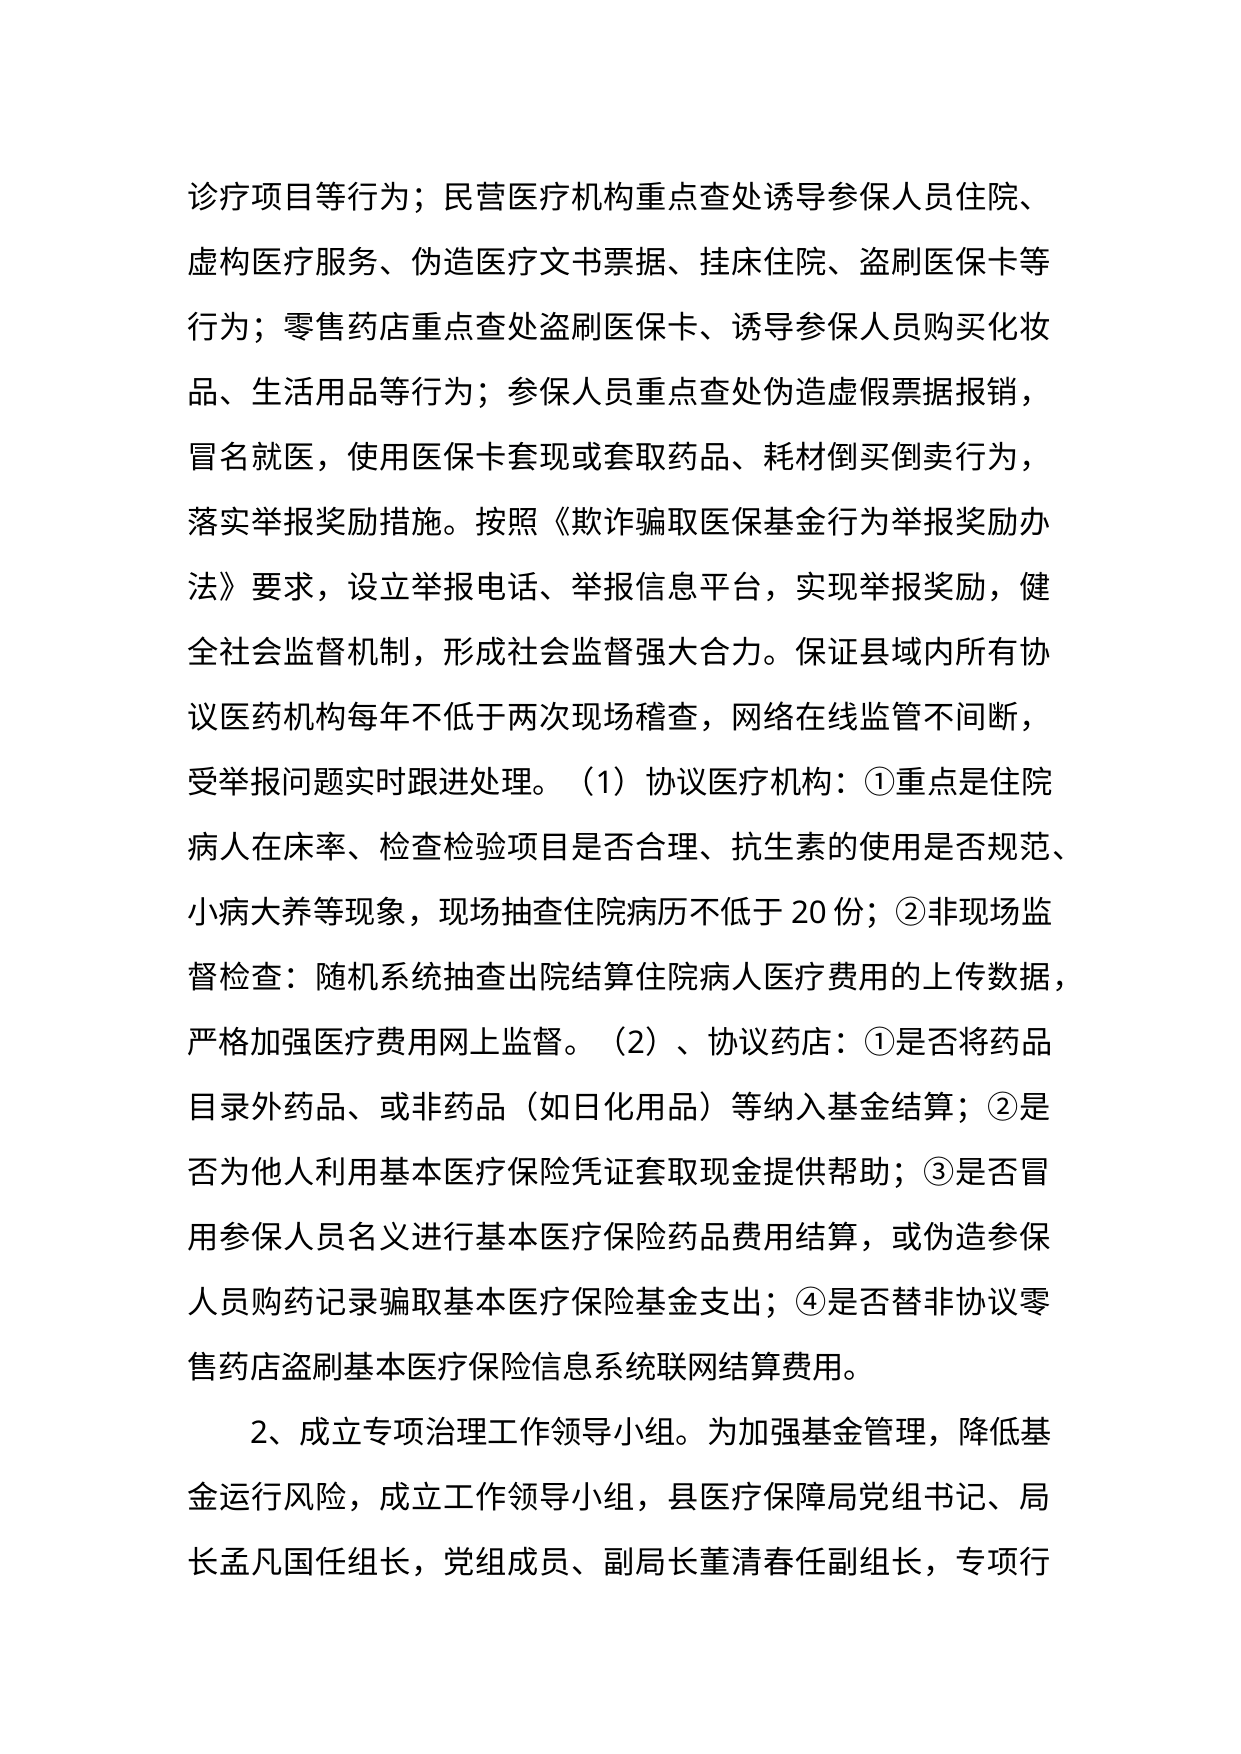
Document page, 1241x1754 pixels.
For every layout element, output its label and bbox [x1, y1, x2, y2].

list [187, 1397, 1053, 1592]
text [187, 162, 1053, 1397]
